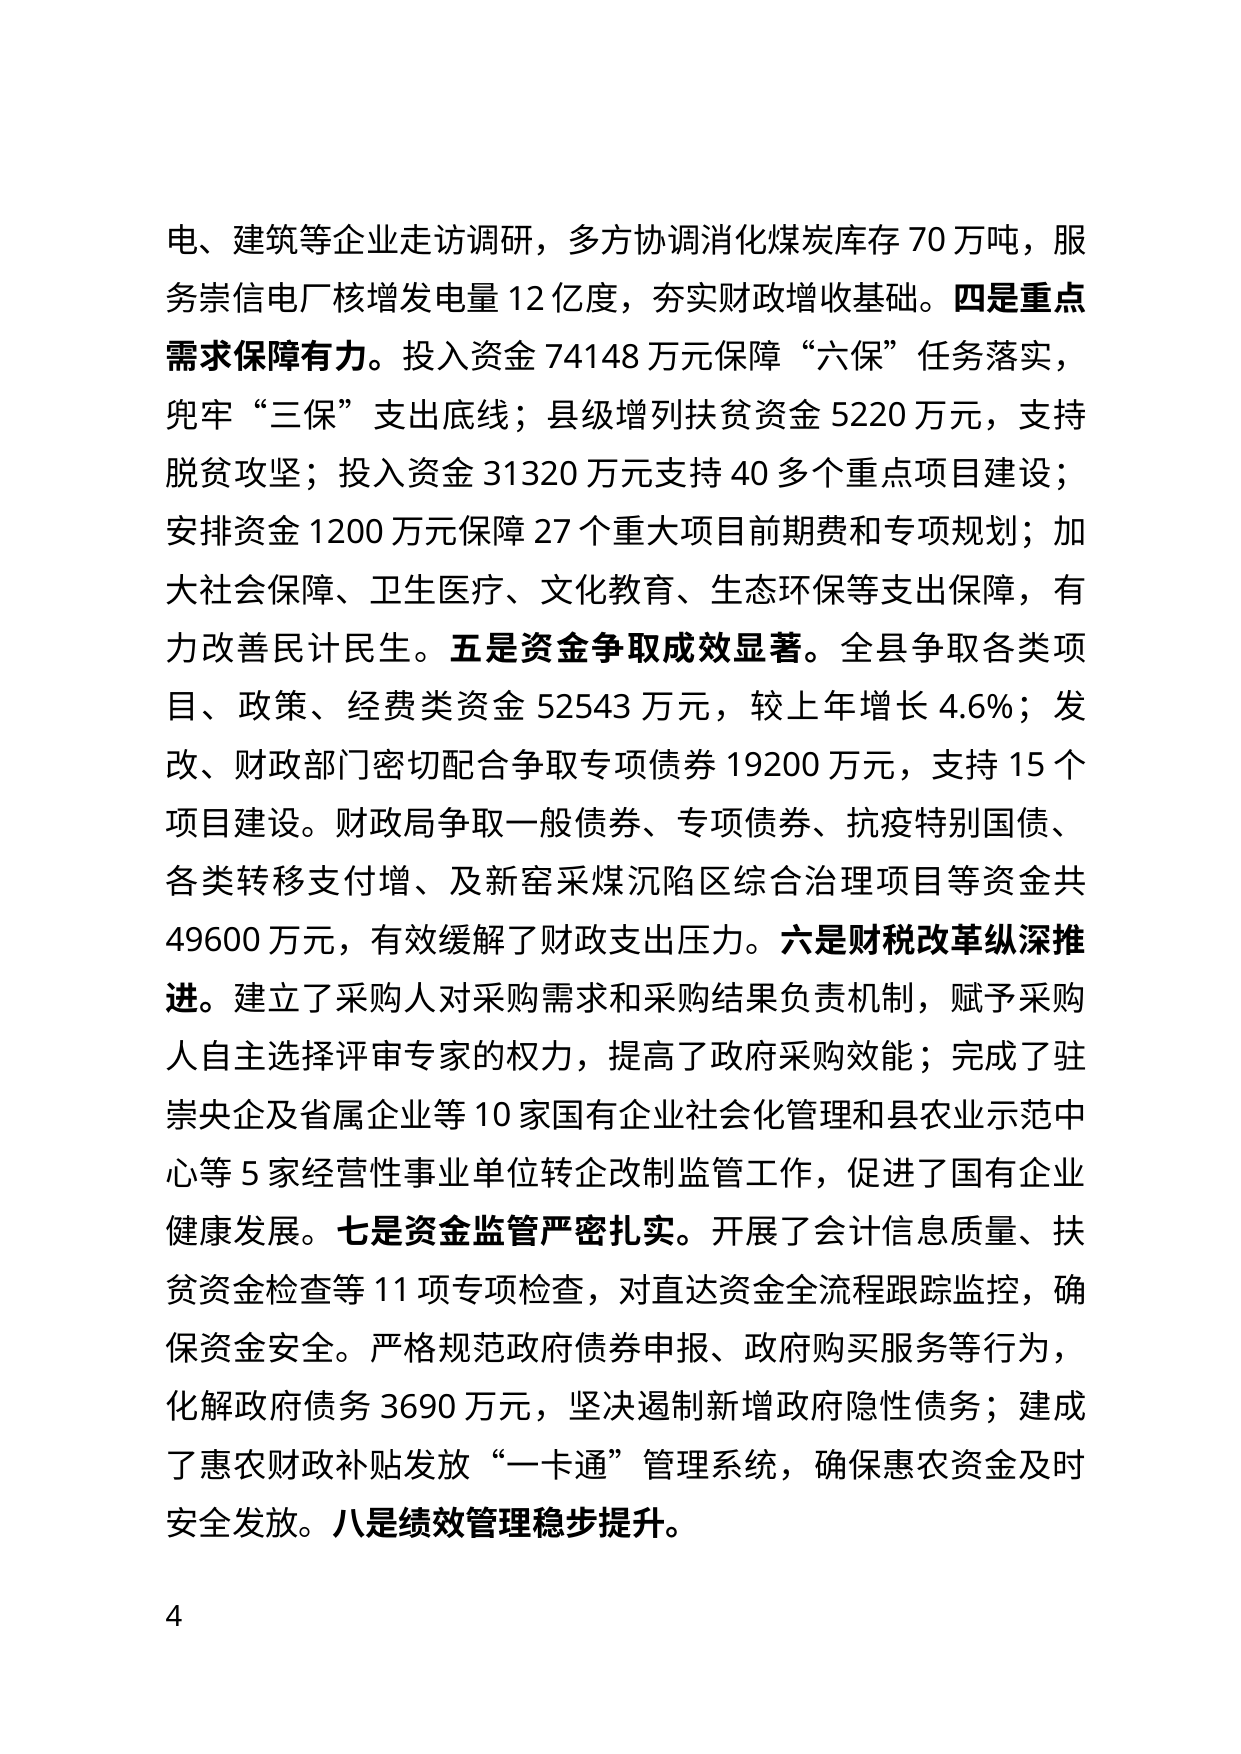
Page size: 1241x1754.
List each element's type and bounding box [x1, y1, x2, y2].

list [165, 203, 1087, 1545]
